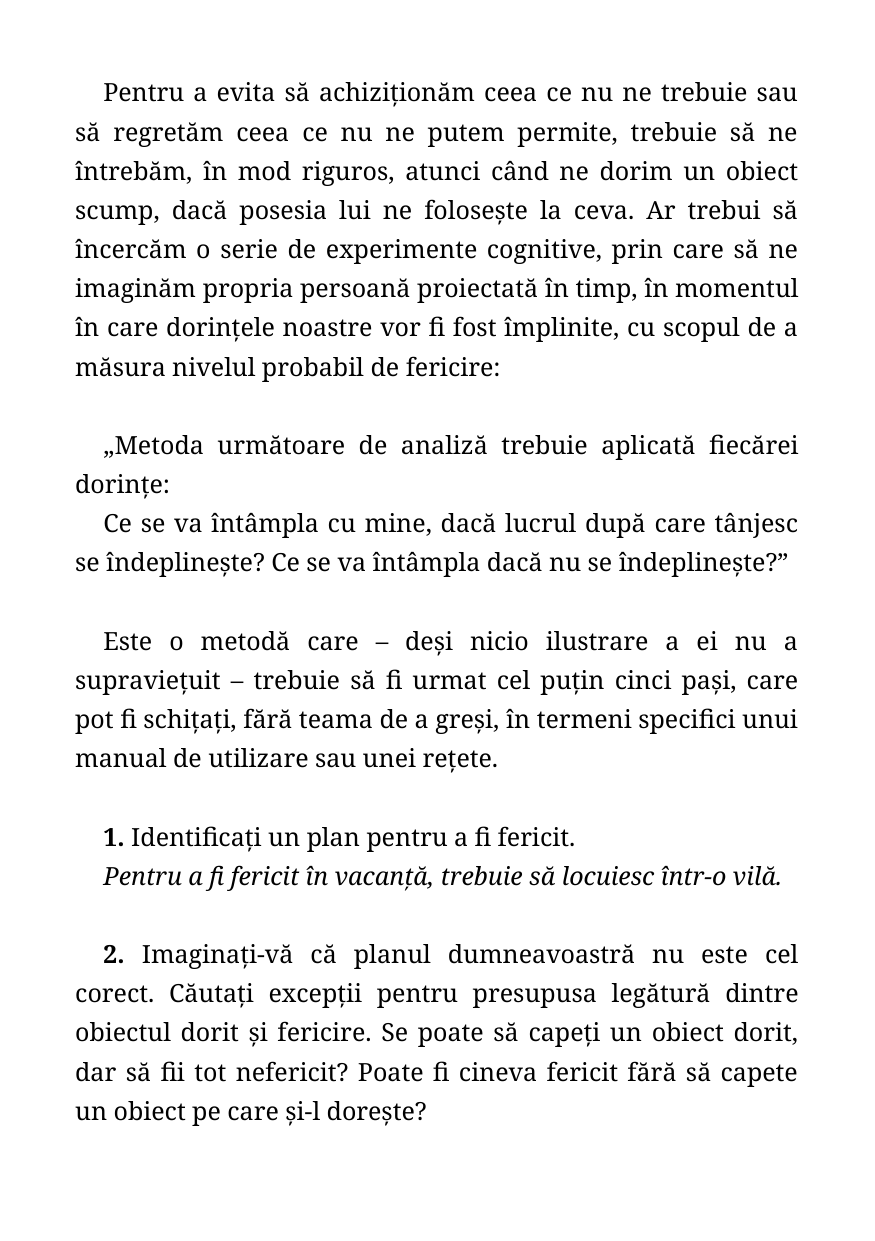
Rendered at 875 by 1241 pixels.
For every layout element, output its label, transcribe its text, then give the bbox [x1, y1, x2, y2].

text 2. Imaginați-vă că planul dumneavoastră nu este cel corect. Căutați excepții pentru presupusa legătură dintre obiectul dorit și fericire. Se poate să capeți un obiect dorit, dar să fii tot nefericit? Poate fi cineva fericit fără să capete un obiect pe care și-l dorește? [75, 937, 799, 1127]
text Ce se va întâmpla cu mine, dacă lucrul după care tânjesc se îndeplinește? Ce se va întâmpla dacă nu se îndeplinește?” [75, 506, 799, 579]
text Este o metodă care – deși nicio ilustrare a ei nu a supraviețuit – trebuie să fi urmat cel puțin cinci pași, care pot fi schițați, fără teama de a greși, în termeni specifici unui manual de utilizare sau unei rețete. [75, 623, 799, 775]
text Pentru a evita să achiziționăm ceea ce nu ne trebuie sau să regretăm ceea ce nu ne putem permite, trebuie să ne întrebăm, în mod riguros, atunci când ne dorim un obiect scump, dacă posesia lui ne folosește la ceva. Ar trebui să încercăm o serie de experimente cognitive, prin care să ne imaginăm propria persoană proiectată în timp, în momentul în care dorințele noastre vor fi fost împlinite, cu scopul de a măsura nivelul probabil de fericire: [75, 75, 799, 383]
text Pentru a fi fericit în vacanță, trebuie să locuiesc într-o vilă. [75, 858, 799, 892]
text „Metoda următoare de analiză trebuie aplicată fiecărei dorințe: [75, 427, 799, 501]
text 1. Identificați un plan pentru a fi fericit. [75, 819, 799, 853]
